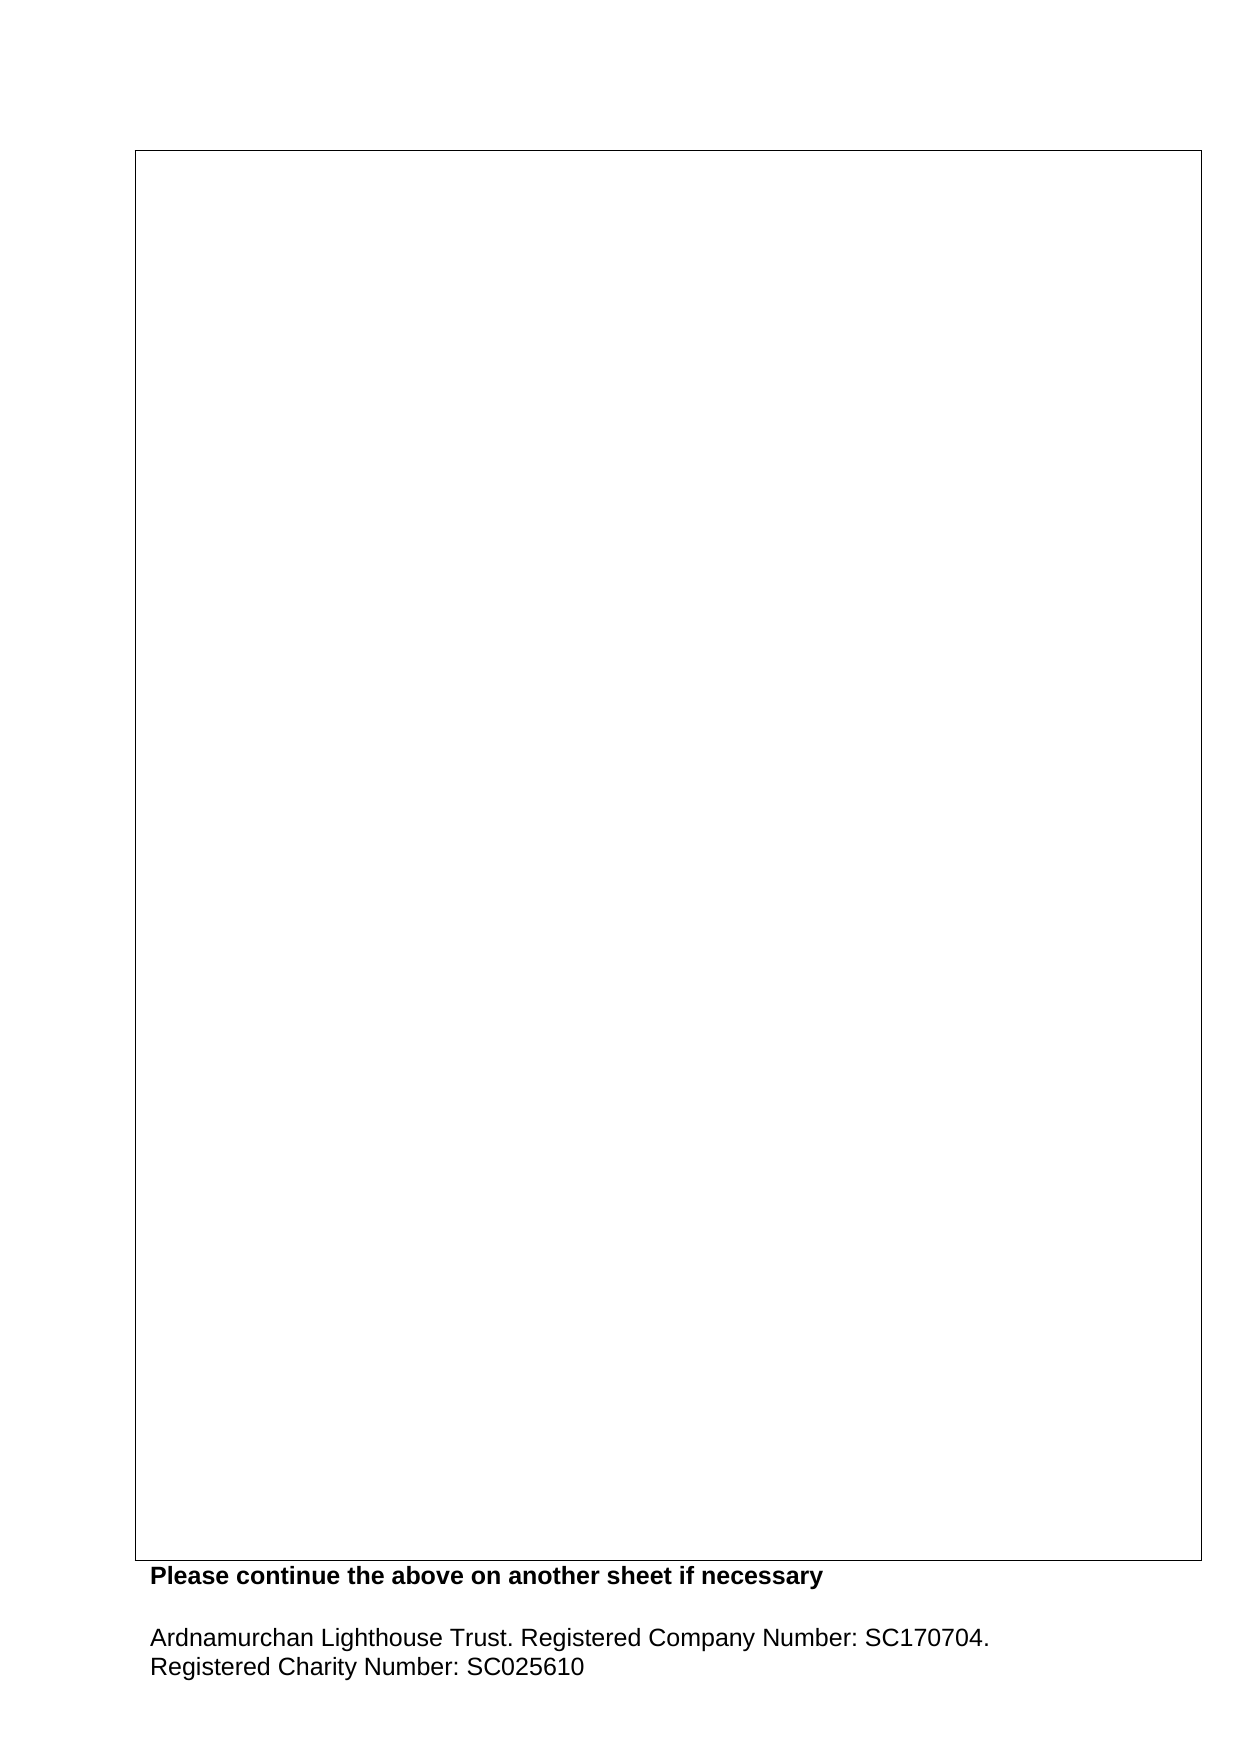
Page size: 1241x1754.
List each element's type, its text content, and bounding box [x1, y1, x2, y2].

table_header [136, 151, 1201, 1560]
text Please continue the above on another sheet if necessary [150, 1561, 1090, 1589]
